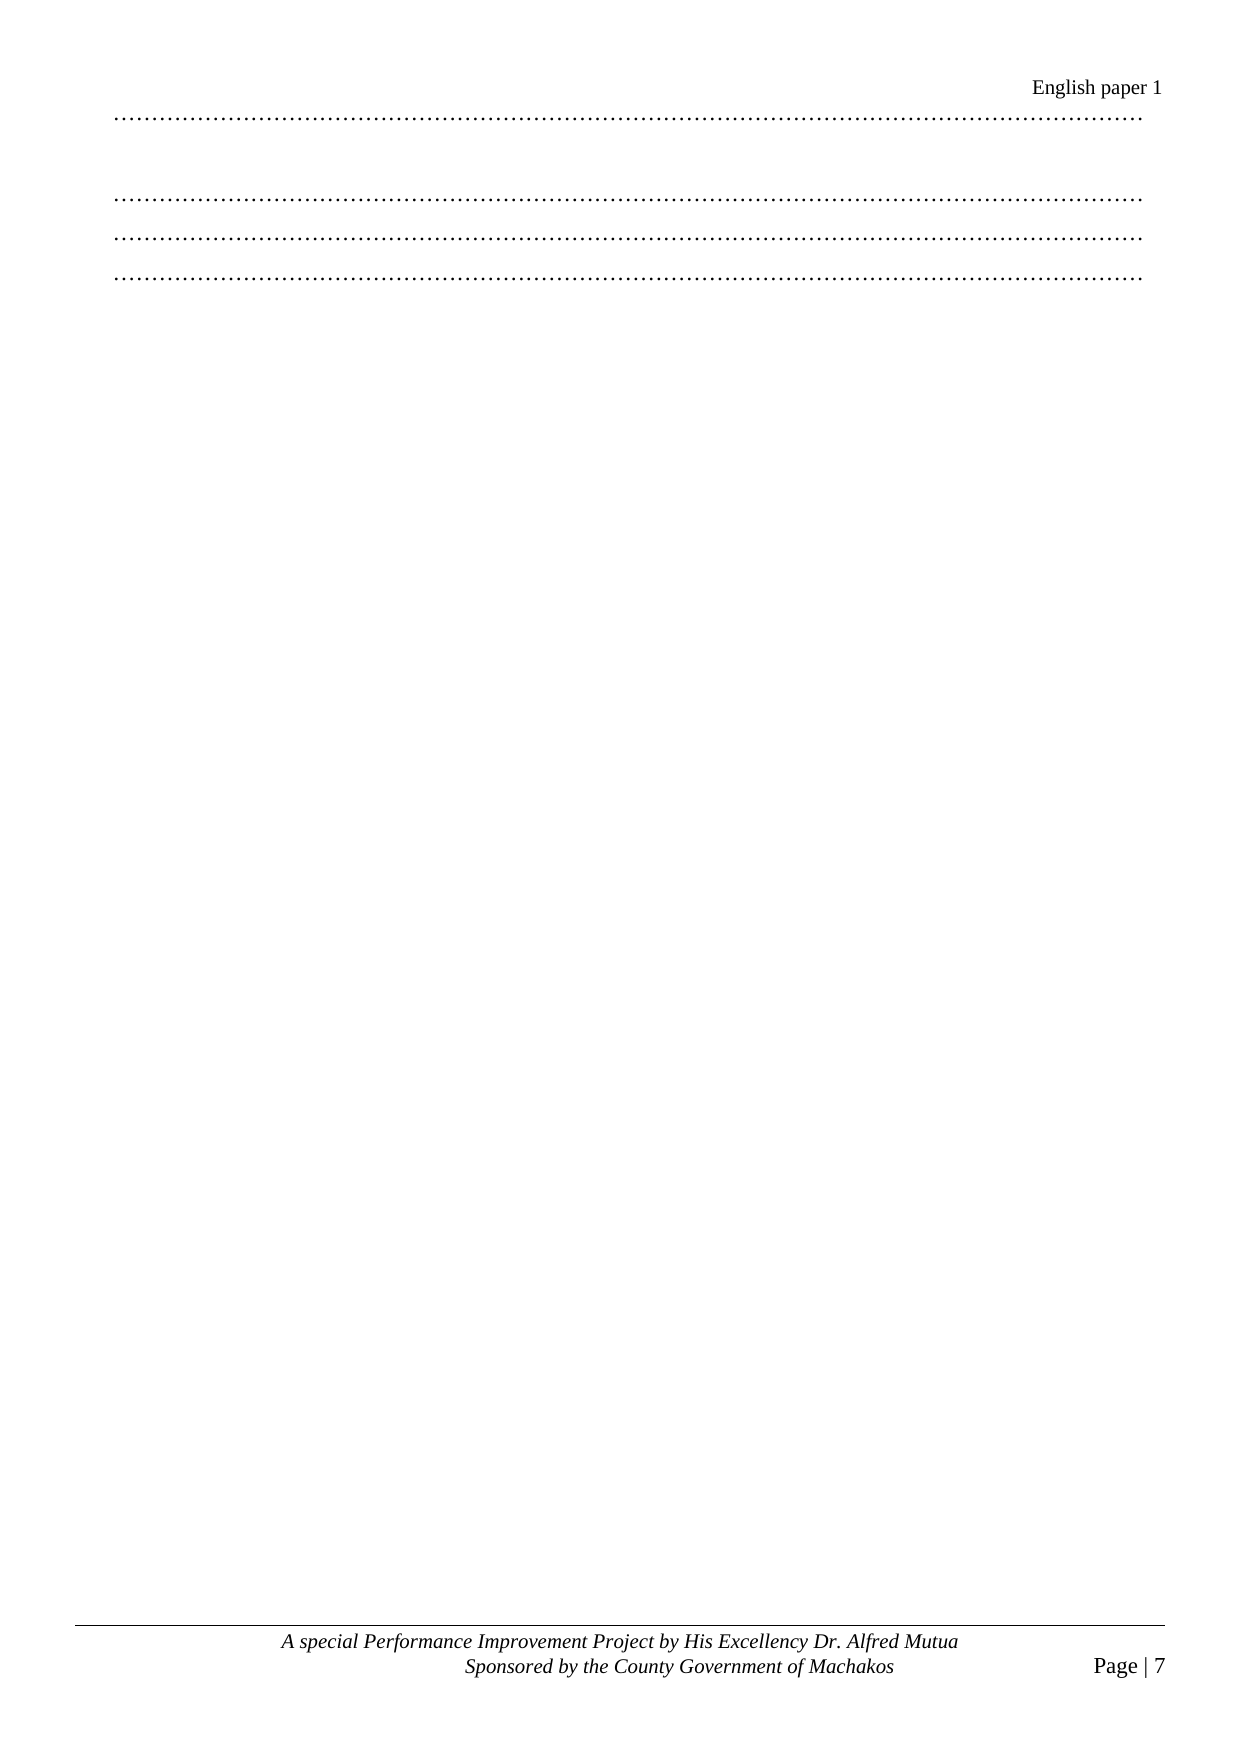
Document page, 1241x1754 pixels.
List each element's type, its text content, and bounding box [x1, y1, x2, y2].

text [75, 138, 1165, 285]
text ……………………………………………………………………………………………………………………… [112, 99, 1165, 125]
